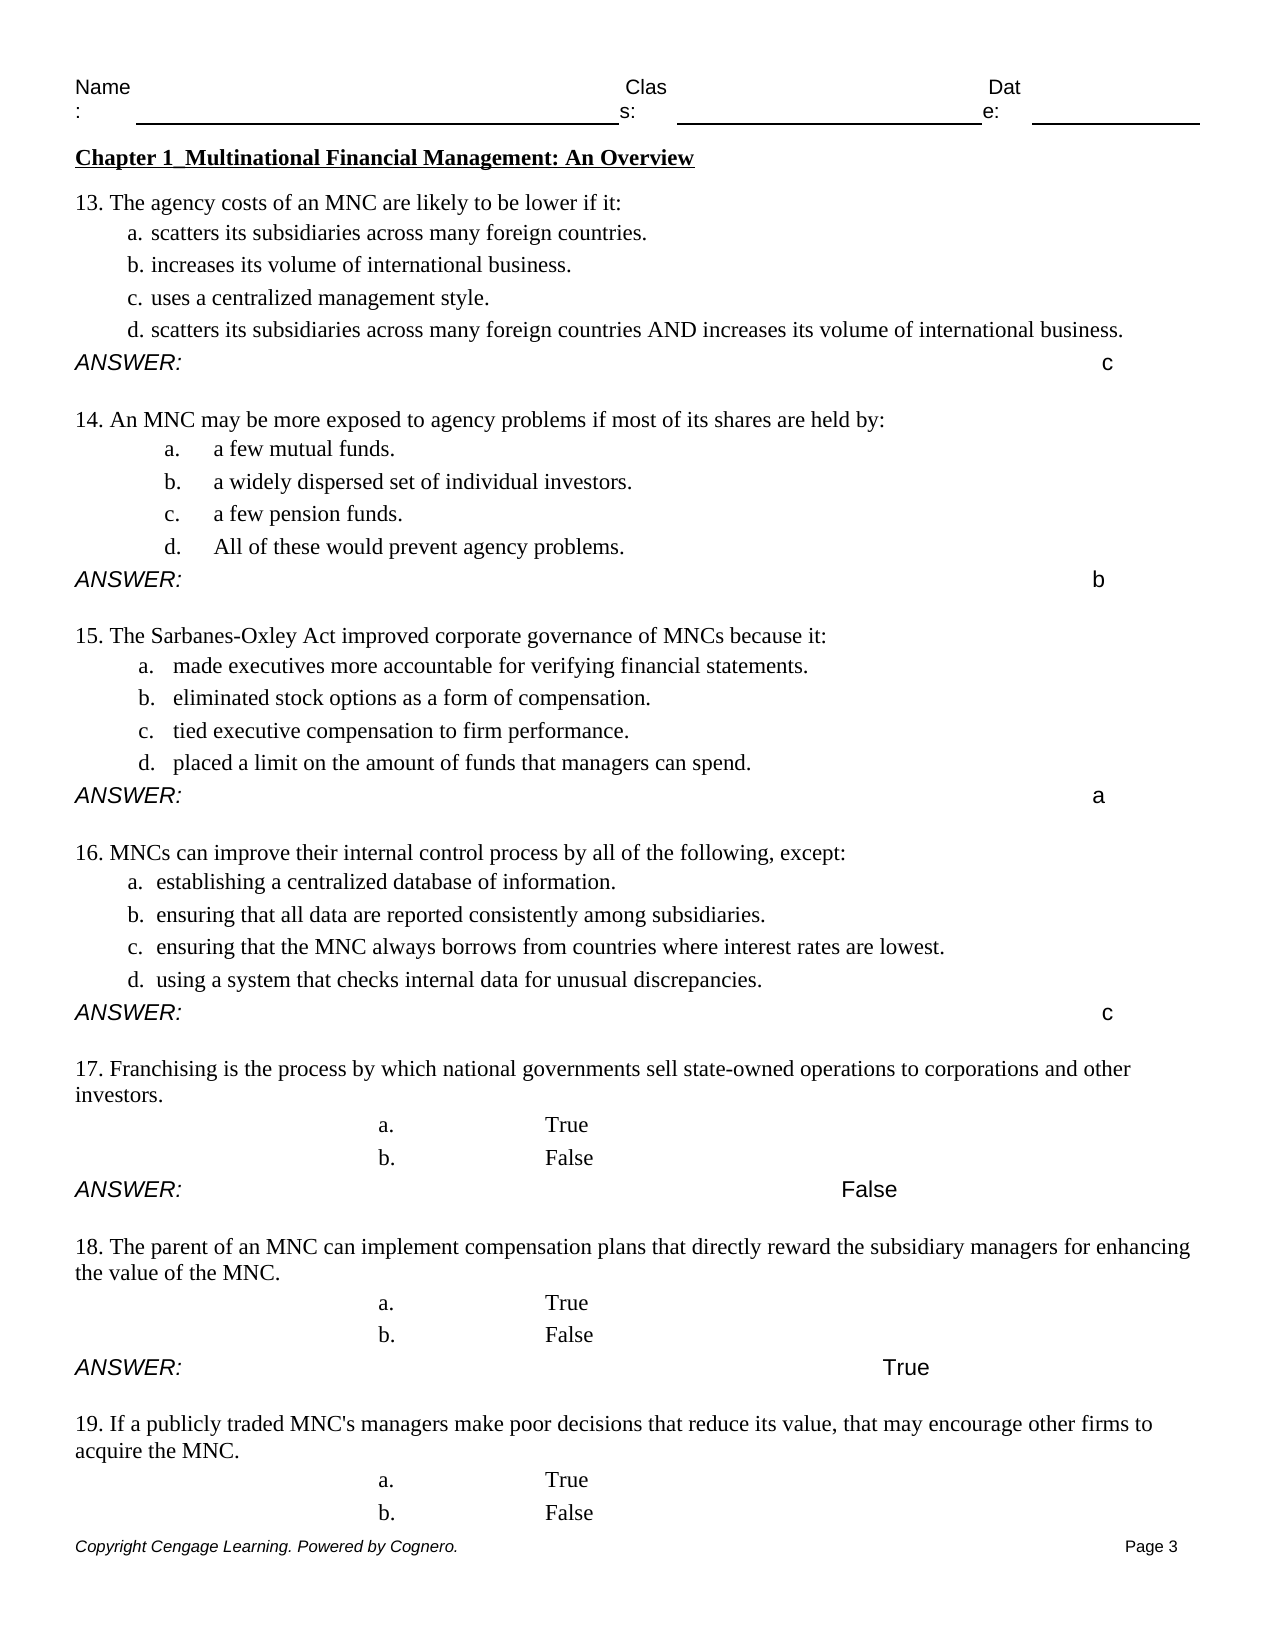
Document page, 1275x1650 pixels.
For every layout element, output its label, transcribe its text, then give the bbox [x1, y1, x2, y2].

table_header 13. The agency costs of an MNC are likely to be lower if it: [75, 189, 1200, 379]
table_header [75, 1410, 1200, 1528]
table_header 18. The parent of an MNC can implement compensation plans that directly reward the subsidiary managers for enhancing the value of the MNC. [75, 1233, 1200, 1383]
table_header 15. ​The Sarbanes-Oxley Act improved corporate governance of MNCs because it: [75, 622, 1200, 812]
table_header 16. MNCs can improve their internal control process by all of the following, except: [75, 839, 1200, 1028]
table_header 14. An MNC may be more exposed to agency problems if most of its shares are held by: [75, 406, 1200, 595]
table_header 17. Franchising is the process by which national governments sell state-owned operations to corporations and other investors. [75, 1055, 1200, 1206]
